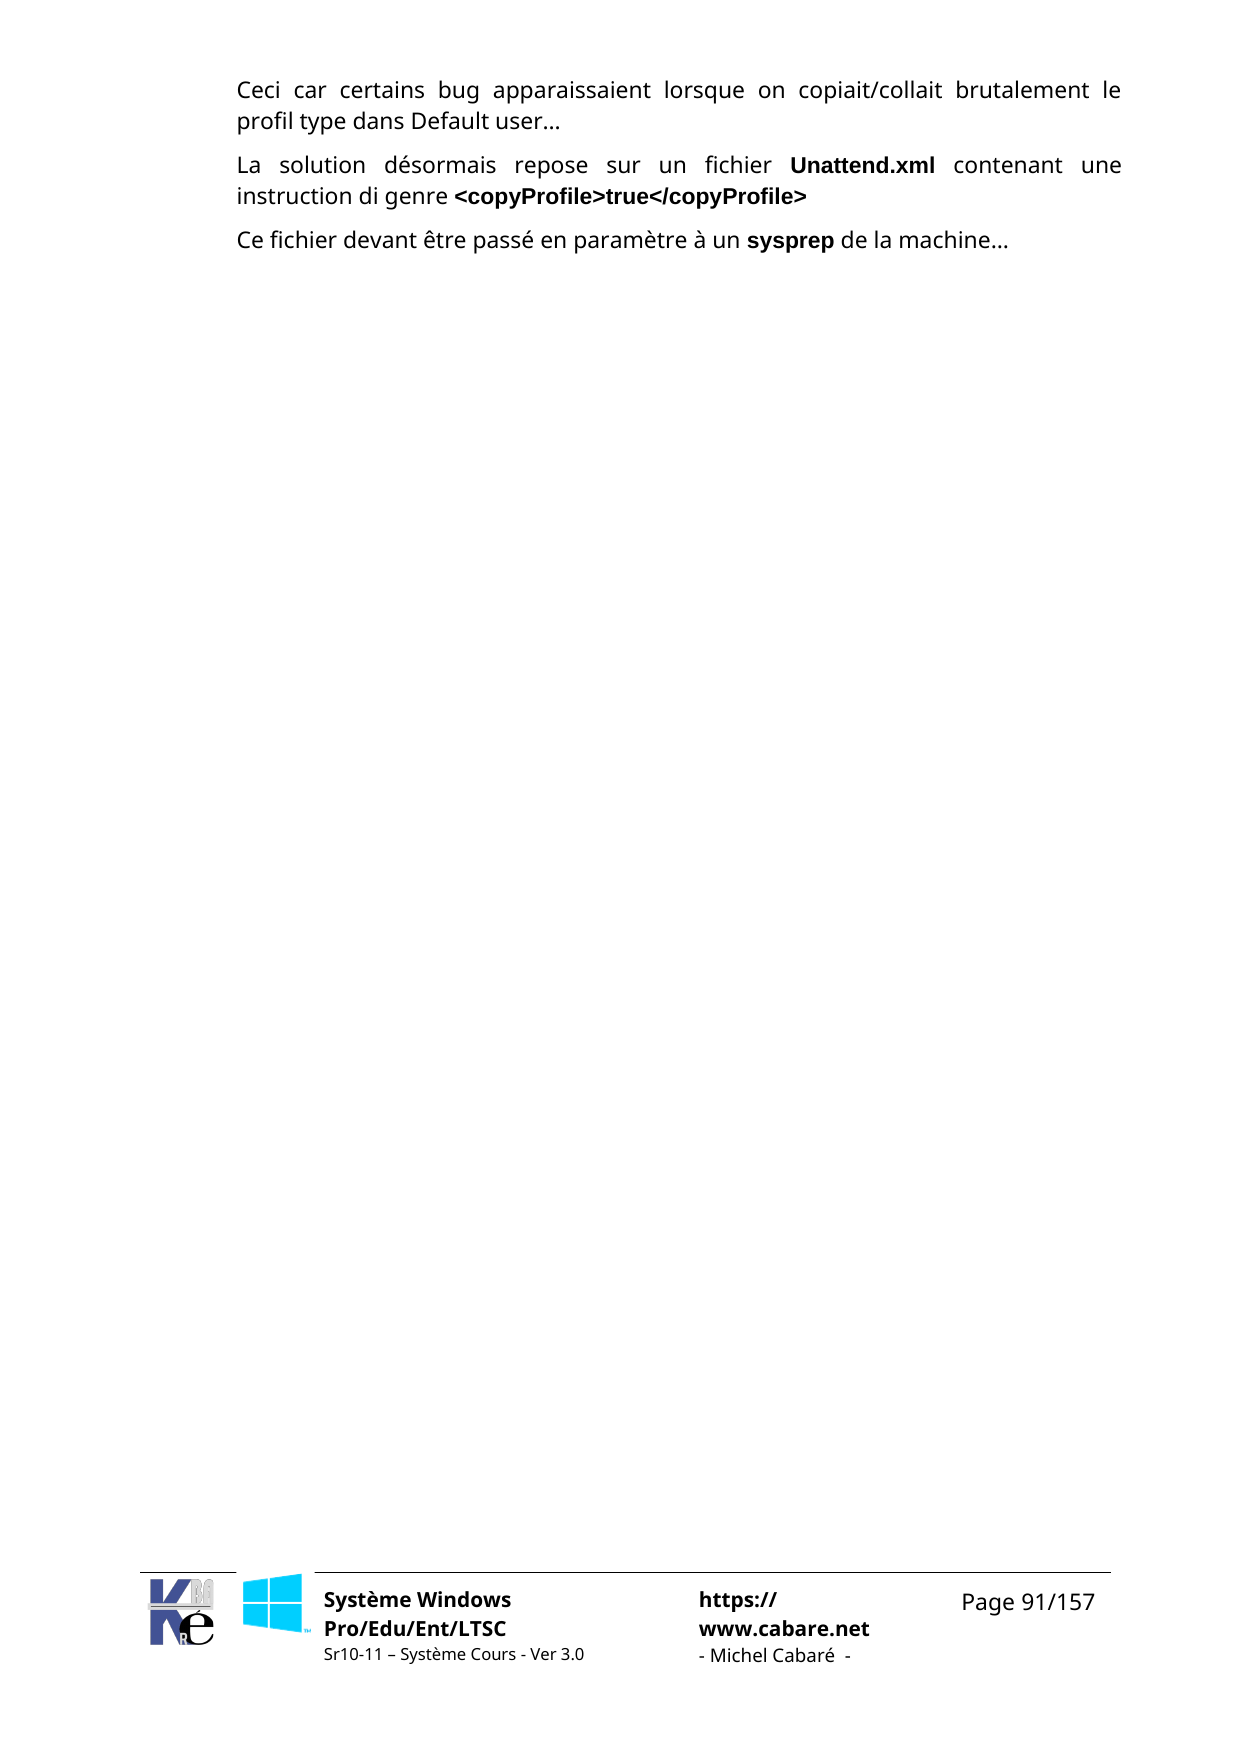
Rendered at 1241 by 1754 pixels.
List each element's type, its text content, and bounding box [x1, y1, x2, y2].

text Ce fichier devant être passé en paramètre à un sysprep de la machine… [236, 224, 1122, 255]
picture [147, 1579, 214, 1645]
text Ceci car certains bug apparaissaient lorsque on copiait/collait brutalement le profil type dans Default user… [236, 74, 1122, 136]
text La solution désormais repose sur un fichier Unattend.xml contenant une instruction di genre <copyProfile>true</copyProfile> [236, 149, 1122, 211]
picture [236, 1572, 315, 1637]
